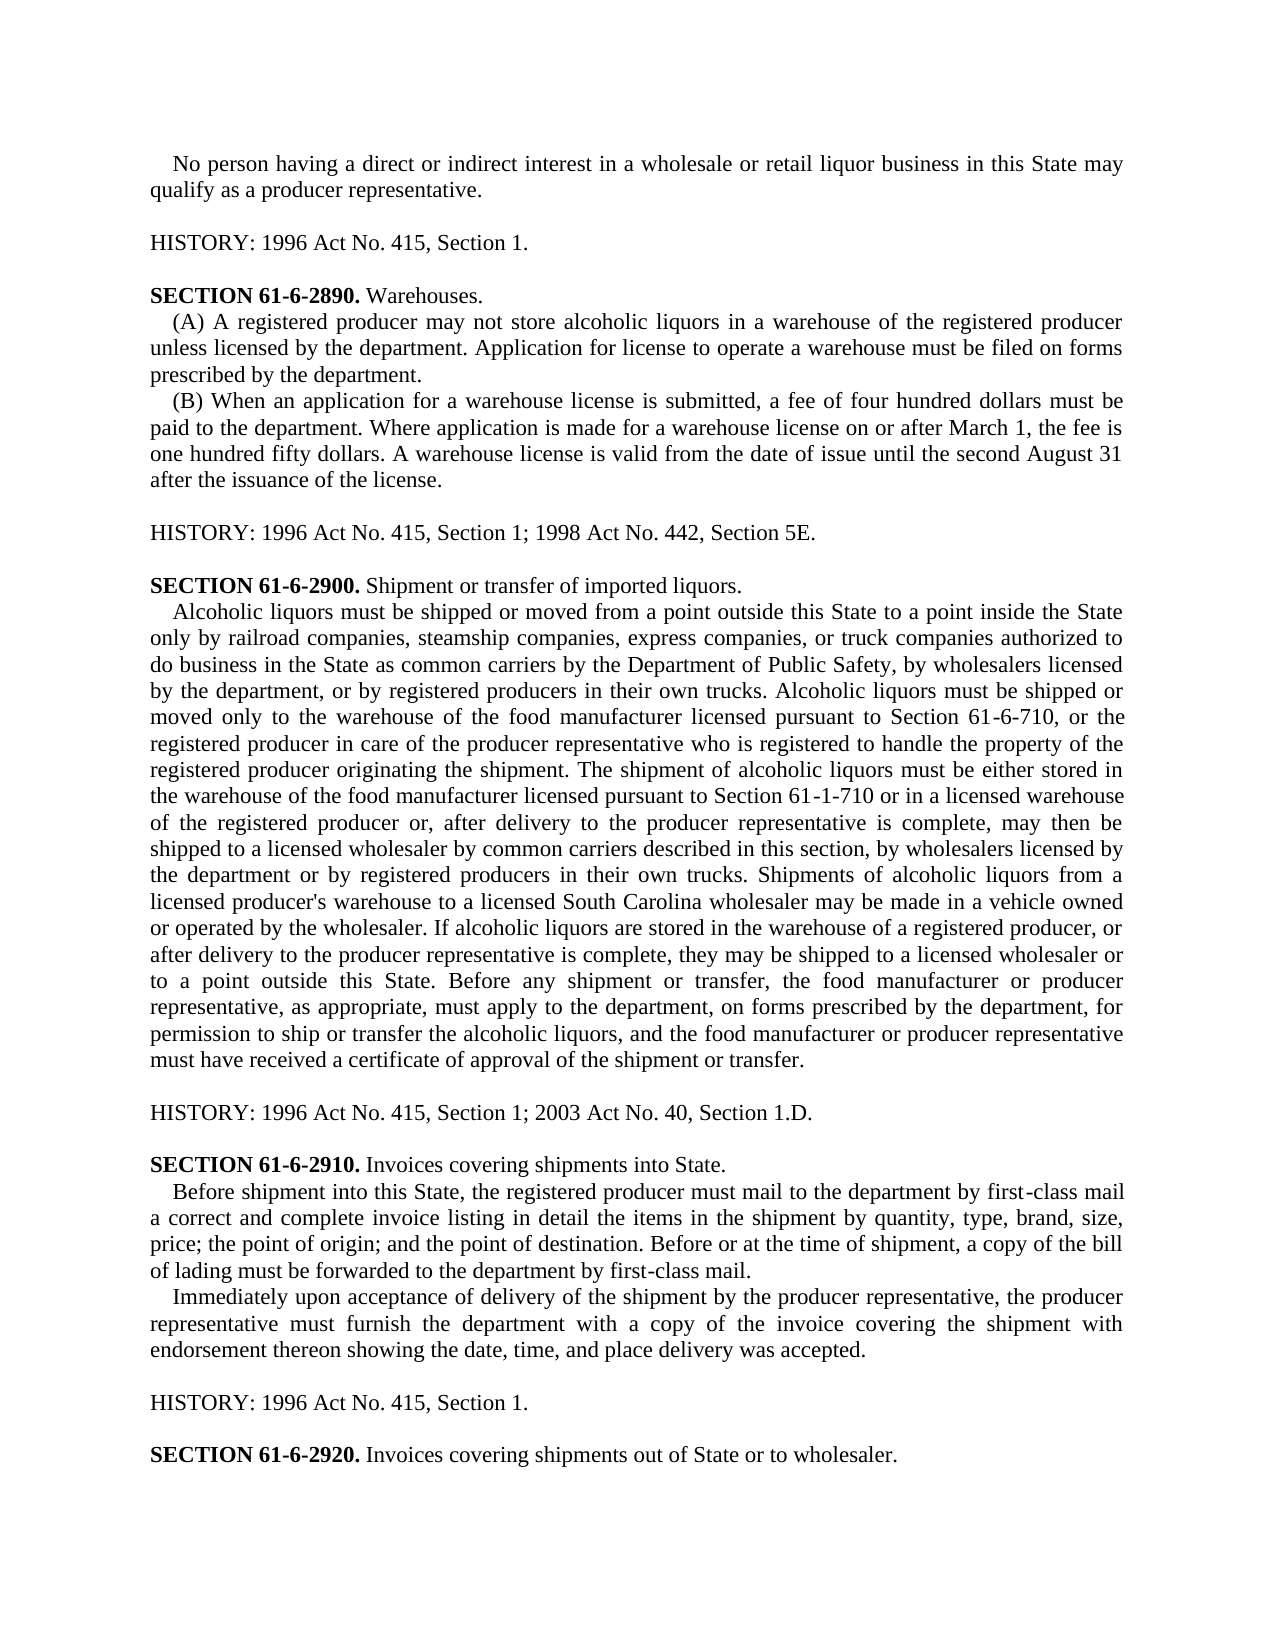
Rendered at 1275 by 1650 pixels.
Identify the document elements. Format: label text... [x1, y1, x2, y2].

text No person having a direct or indirect interest in a wholesale or retail liquor business in this State may qualify as a producer representative. [150, 150, 1125, 203]
text Immediately upon acceptance of delivery of the shipment by the producer representative, the producer representative must furnish the department with a copy of the invoice covering the shipment with endorsement thereon showing the date, time, and place delivery was accepted. [150, 1283, 1125, 1362]
text HISTORY: 1996 Act No. 415, Section 1. [150, 229, 1125, 255]
text HISTORY: 1996 Act No. 415, Section 1; 1998 Act No. 442, Section 5E. [150, 519, 1125, 545]
text HISTORY: 1996 Act No. 415, Section 1. [150, 1389, 1125, 1415]
text Before shipment into this State, the registered producer must mail to the department by first-class mail a correct and complete invoice listing in detail the items in the shipment by quantity, type, brand, size, price; the point of origin; and the point of destination. Before or at the time of shipment, a copy of the bill of lading must be forwarded to the department by first-class mail. [150, 1178, 1125, 1283]
text SECTION 61-6-2890. Warehouses. [150, 282, 1125, 308]
text Alcoholic liquors must be shipped or moved from a point outside this State to a point inside the State only by railroad companies, steamship companies, express companies, or truck companies authorized to do business in the State as common carriers by the Department of Public Safety, by wholesalers licensed by the department, or by registered producers in their own trucks. Alcoholic liquors must be shipped or moved only to the warehouse of the food manufacturer licensed pursuant to Section 61-6-710, or the registered producer in care of the producer representative who is registered to handle the property of the registered producer originating the shipment. The shipment of alcoholic liquors must be either stored in the warehouse of the food manufacturer licensed pursuant to Section 61-1-710 or in a licensed warehouse of the registered producer or, after delivery to the producer representative is complete, may then be shipped to a licensed wholesaler by common carriers described in this section, by wholesalers licensed by the department or by registered producers in their own trucks. Shipments of alcoholic liquors from a licensed producer's warehouse to a licensed South Carolina wholesaler may be made in a vehicle owned or operated by the wholesaler. If alcoholic liquors are stored in the warehouse of a registered producer, or after delivery to the producer representative is complete, they may be shipped to a licensed wholesaler or to a point outside this State. Before any shipment or transfer, the food manufacturer or producer representative, as appropriate, must apply to the department, on forms prescribed by the department, for permission to ship or transfer the alcoholic liquors, and the food manufacturer or producer representative must have received a certificate of approval of the shipment or transfer. [150, 598, 1125, 1072]
text (B) When an application for a warehouse license is submitted, a fee of four hundred dollars must be paid to the department. Where application is made for a warehouse license on or after March 1, the fee is one hundred fifty dollars. A warehouse license is valid from the date of issue until the second August 31 after the issuance of the license. [150, 387, 1125, 493]
text SECTION 61-6-2920. Invoices covering shipments out of State or to wholesaler. [150, 1441, 1125, 1468]
text SECTION 61-6-2900. Shipment or transfer of imported liquors. [150, 572, 1125, 598]
text (A) A registered producer may not store alcoholic liquors in a warehouse of the registered producer unless licensed by the department. Application for license to operate a warehouse must be filed on forms prescribed by the department. [150, 308, 1125, 387]
text HISTORY: 1996 Act No. 415, Section 1; 2003 Act No. 40, Section 1.D. [150, 1099, 1125, 1125]
text SECTION 61-6-2910. Invoices covering shipments into State. [150, 1151, 1125, 1178]
